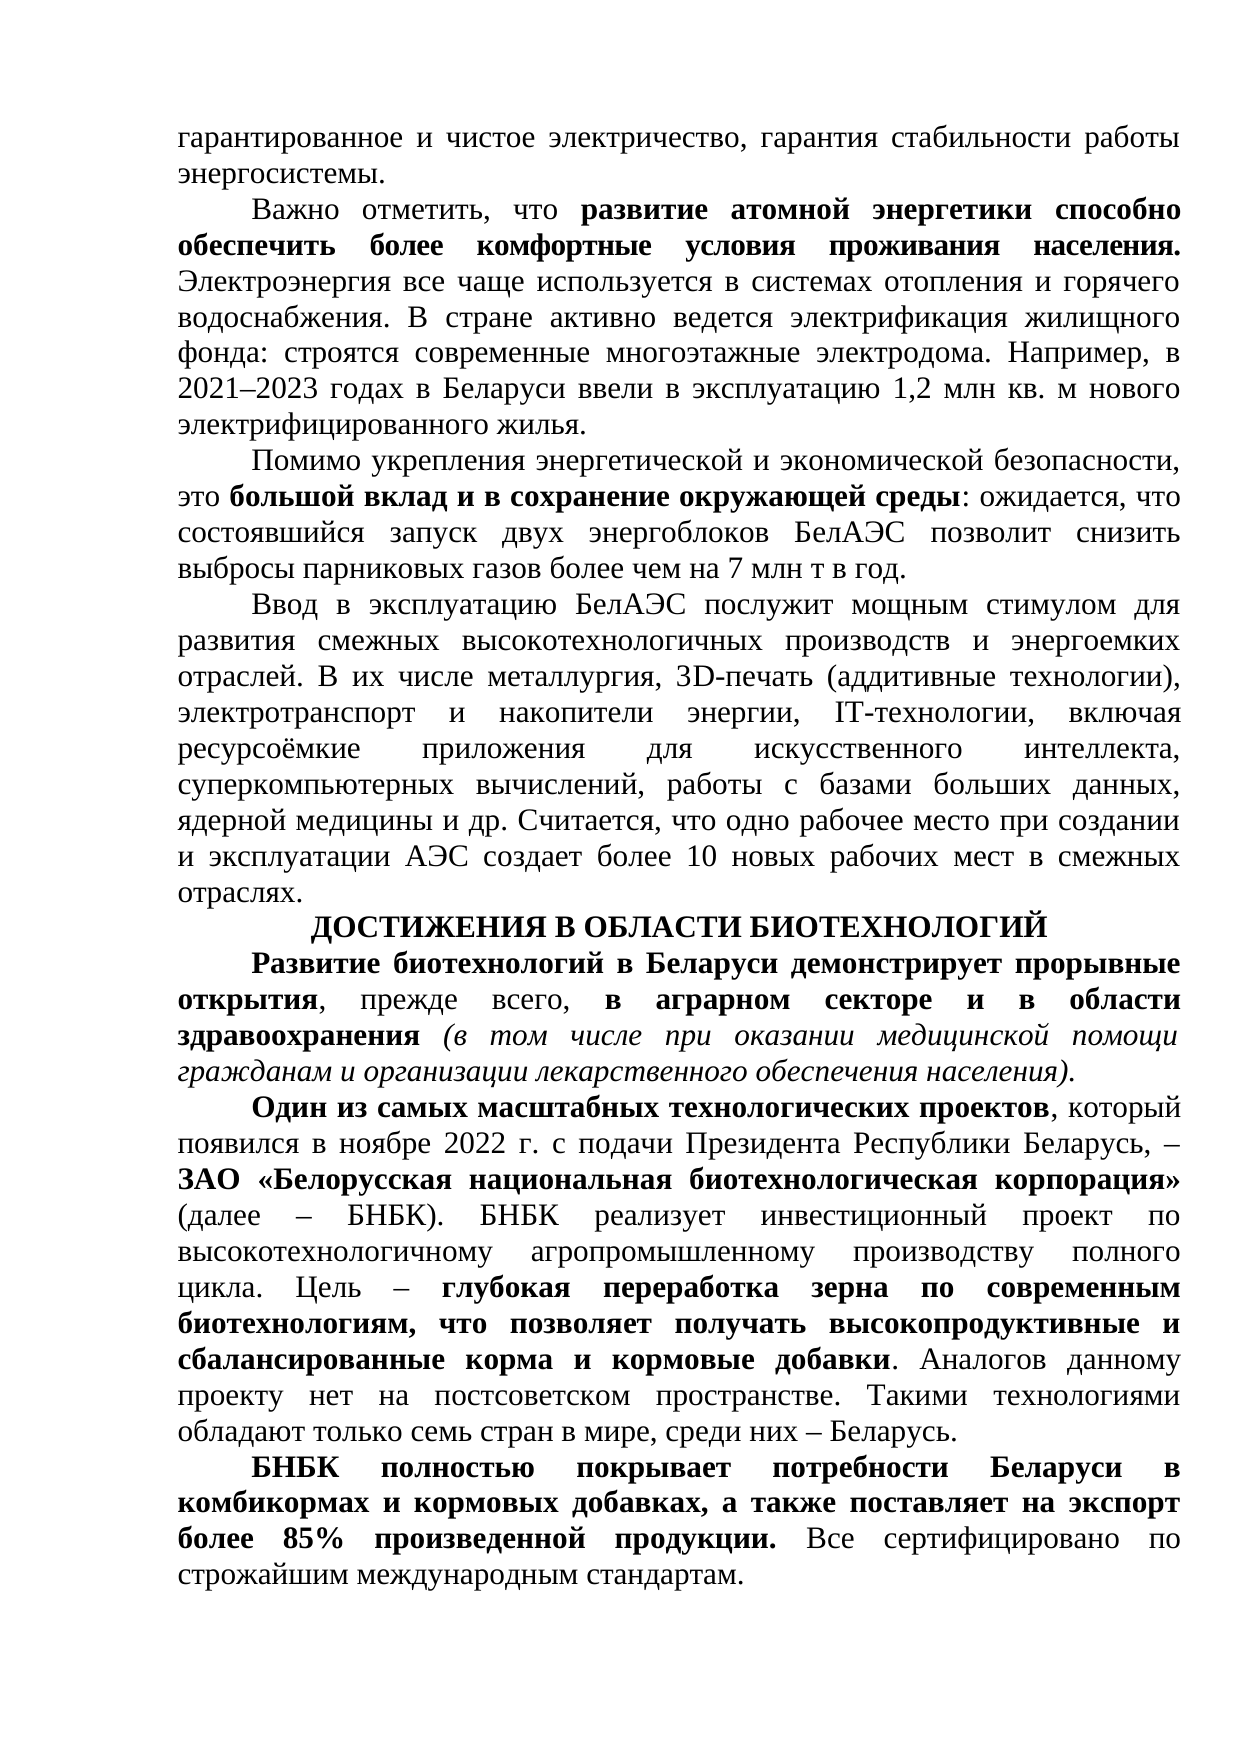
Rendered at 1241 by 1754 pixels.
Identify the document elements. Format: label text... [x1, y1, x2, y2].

text Помимо укрепления энергетической и экономической безопасности, это большой вклад и в сохранение окружающей среды: ожидается, что состоявшийся запуск двух энергоблоков БелАЭС позволит снизить выбросы парниковых газов более чем на 7 млн т в год. [177, 442, 1181, 585]
text Важно отметить, что развитие атомной энергетики способно обеспечить более комфортные условия проживания населения. Электроэнергия все чаще используется в системах отопления и горячего водоснабжения. В стране активно ведется электрификация жилищного фонда: строятся современные многоэтажные электродома. Например, в 2021–2023 годах в Беларуси ввели в эксплуатацию 1,2 млн кв. м нового электрифицированного жилья. [177, 190, 1181, 442]
text Развитие биотехнологий в Беларуси демонстрирует прорывные открытия, прежде всего, в аграрном секторе и в области здравоохранения (в том числе при оказании медицинской помощи гражданам и организации лекарственного обеспечения населения). [177, 945, 1181, 1088]
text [177, 118, 1181, 190]
text ДОСТИЖЕНИЯ В ОБЛАСТИ БИОТЕХНОЛОГИЙ [177, 909, 1181, 945]
text БНБК полностью покрывает потребности Беларуси в комбикормах и кормовых добавках, а также поставляет на экспорт более 85% произведенной продукции. Все сертифицировано по строжайшим международным стандартам. [177, 1448, 1181, 1592]
text Ввод в эксплуатацию БелАЭС послужит мощным стимулом для развития смежных высокотехнологичных производств и энергоемких отраслей. В их числе металлургия, 3D-печать (аддитивные технологии), электротранспорт и накопители энергии, IT-технологии, включая ресурсоёмкие приложения для искусственного интеллекта, суперкомпьютерных вычислений, работы с базами больших данных, ядерной медицины и др. Считается, что одно рабочее место при создании и эксплуатации АЭС создает более 10 новых рабочих мест в смежных отраслях. [177, 585, 1181, 909]
text Один из самых масштабных технологических проектов, который появился в ноябре 2022 г. с подачи Президента Республики Беларусь, – ЗАО «Белорусская национальная биотехнологическая корпорация» (далее – БНБК). БНБК реализует инвестиционный проект по высокотехнологичному агропромышленному производству полного цикла. Цель – глубокая переработка зерна по современным биотехнологиям, что позволяет получать высокопродуктивные и сбалансированные корма и кормовые добавки. Аналогов данному проекту нет на постсоветском пространстве. Такими технологиями обладают только семь стран в мире, среди них – Беларусь. [177, 1088, 1181, 1448]
